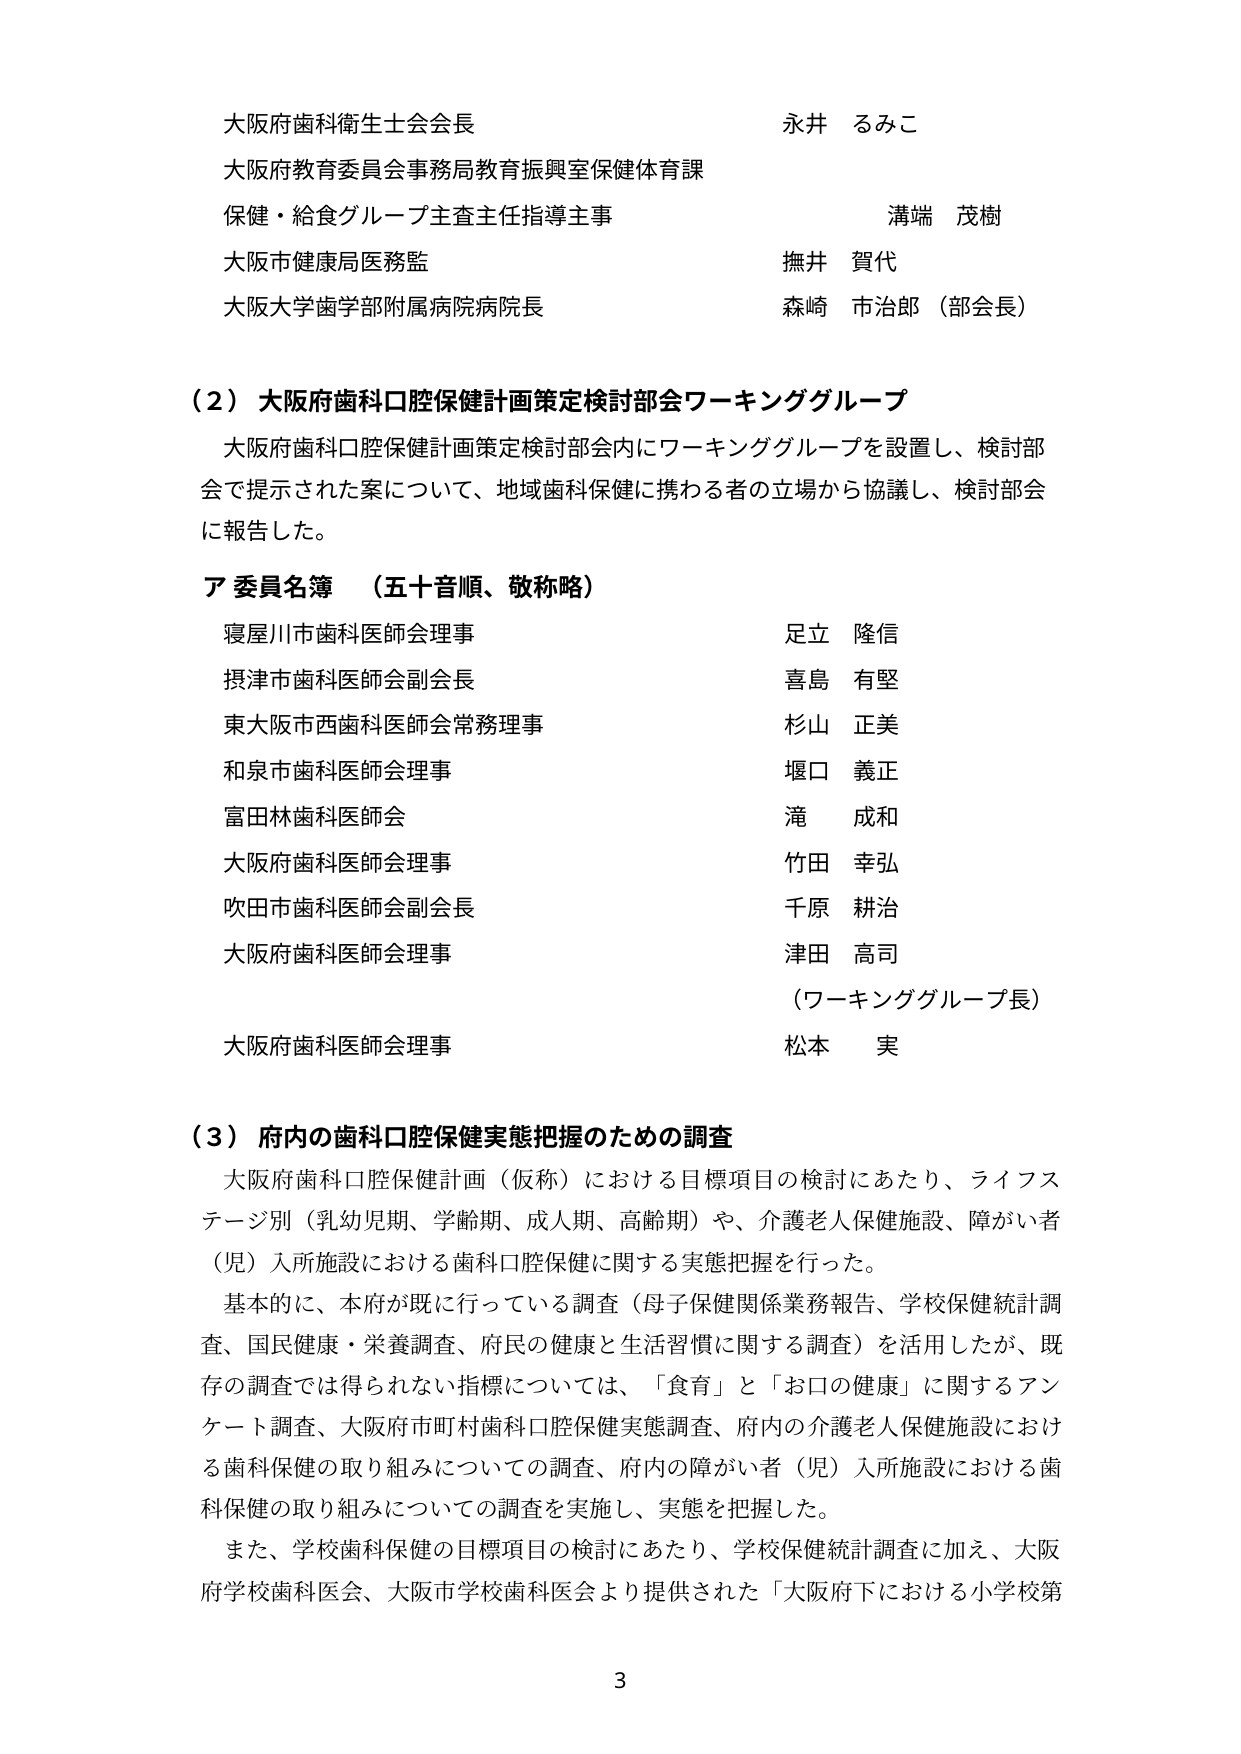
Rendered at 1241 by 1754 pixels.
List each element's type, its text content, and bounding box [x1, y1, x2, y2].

text （ワーキンググループ長） [177, 982, 1063, 1015]
text 寝屋川市歯科医師会理事 足立 隆信 [177, 616, 1063, 649]
text 大阪府歯科口腔保健計画（仮称）における目標項目の検討にあたり、ライフステージ別（乳幼児期、学齢期、成人期、高齢期）や、介護老人保健施設、障がい者（児）入所施設における歯科口腔保健に関する実態把握を行った。 [200, 1162, 1063, 1277]
text 和泉市歯科医師会理事 堰口 義正 [177, 753, 1063, 786]
text 大阪府歯科口腔保健計画策定検討部会内にワーキンググループを設置し、検討部会で提示された案について、地域歯科保健に携わる者の立場から協議し、検討部会に報告した。 [200, 430, 1063, 546]
text 吹田市歯科医師会副会長 千原 耕治 [177, 890, 1063, 923]
text （２） 大阪府歯科口腔保健計画策定検討部会ワーキンググループ [177, 382, 1063, 418]
text 大阪府歯科医師会理事 竹田 幸弘 [177, 844, 1063, 878]
text 大阪府歯科医師会理事 津田 高司 [177, 936, 1063, 969]
text 大阪府歯科医師会理事 松本 実 [177, 1027, 1063, 1061]
text 基本的に、本府が既に行っている調査（母子保健関係業務報告、学校保健統計調査、国民健康・栄養調査、府民の健康と生活習慣に関する調査）を活用したが、既存の調査では得られない指標については、「食育」と「お口の健康」に関するアンケート調査、大阪府市町村歯科口腔保健実態調査、府内の介護老人保健施設における歯科保健の取り組みについての調査、府内の障がい者（児）入所施設における歯科保健の取り組みについての調査を実施し、実態を把握した。 [200, 1286, 1063, 1524]
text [200, 1533, 1063, 1607]
text 保健・給食グループ主査主任指導主事 溝端 茂樹 [177, 198, 1063, 231]
text 大阪大学歯学部附属病院病院長 森崎 市治郎 （部会長） [177, 289, 1063, 322]
text 富田林歯科医師会 滝 成和 [177, 799, 1063, 832]
text 摂津市歯科医師会副会長 喜島 有堅 [177, 662, 1063, 695]
text 大阪府歯科衛生士会会長 永井 るみこ [177, 106, 1063, 139]
text ア 委員名簿 （五十音順、敬称略） [177, 567, 1063, 603]
text 大阪府教育委員会事務局教育振興室保健体育課 [177, 152, 1063, 185]
text 東大阪市西歯科医師会常務理事 杉山 正美 [177, 707, 1063, 741]
text （３） 府内の歯科口腔保健実態把握のための調査 [177, 1117, 1063, 1153]
text 大阪市健康局医務監 撫井 賀代 [177, 243, 1063, 277]
